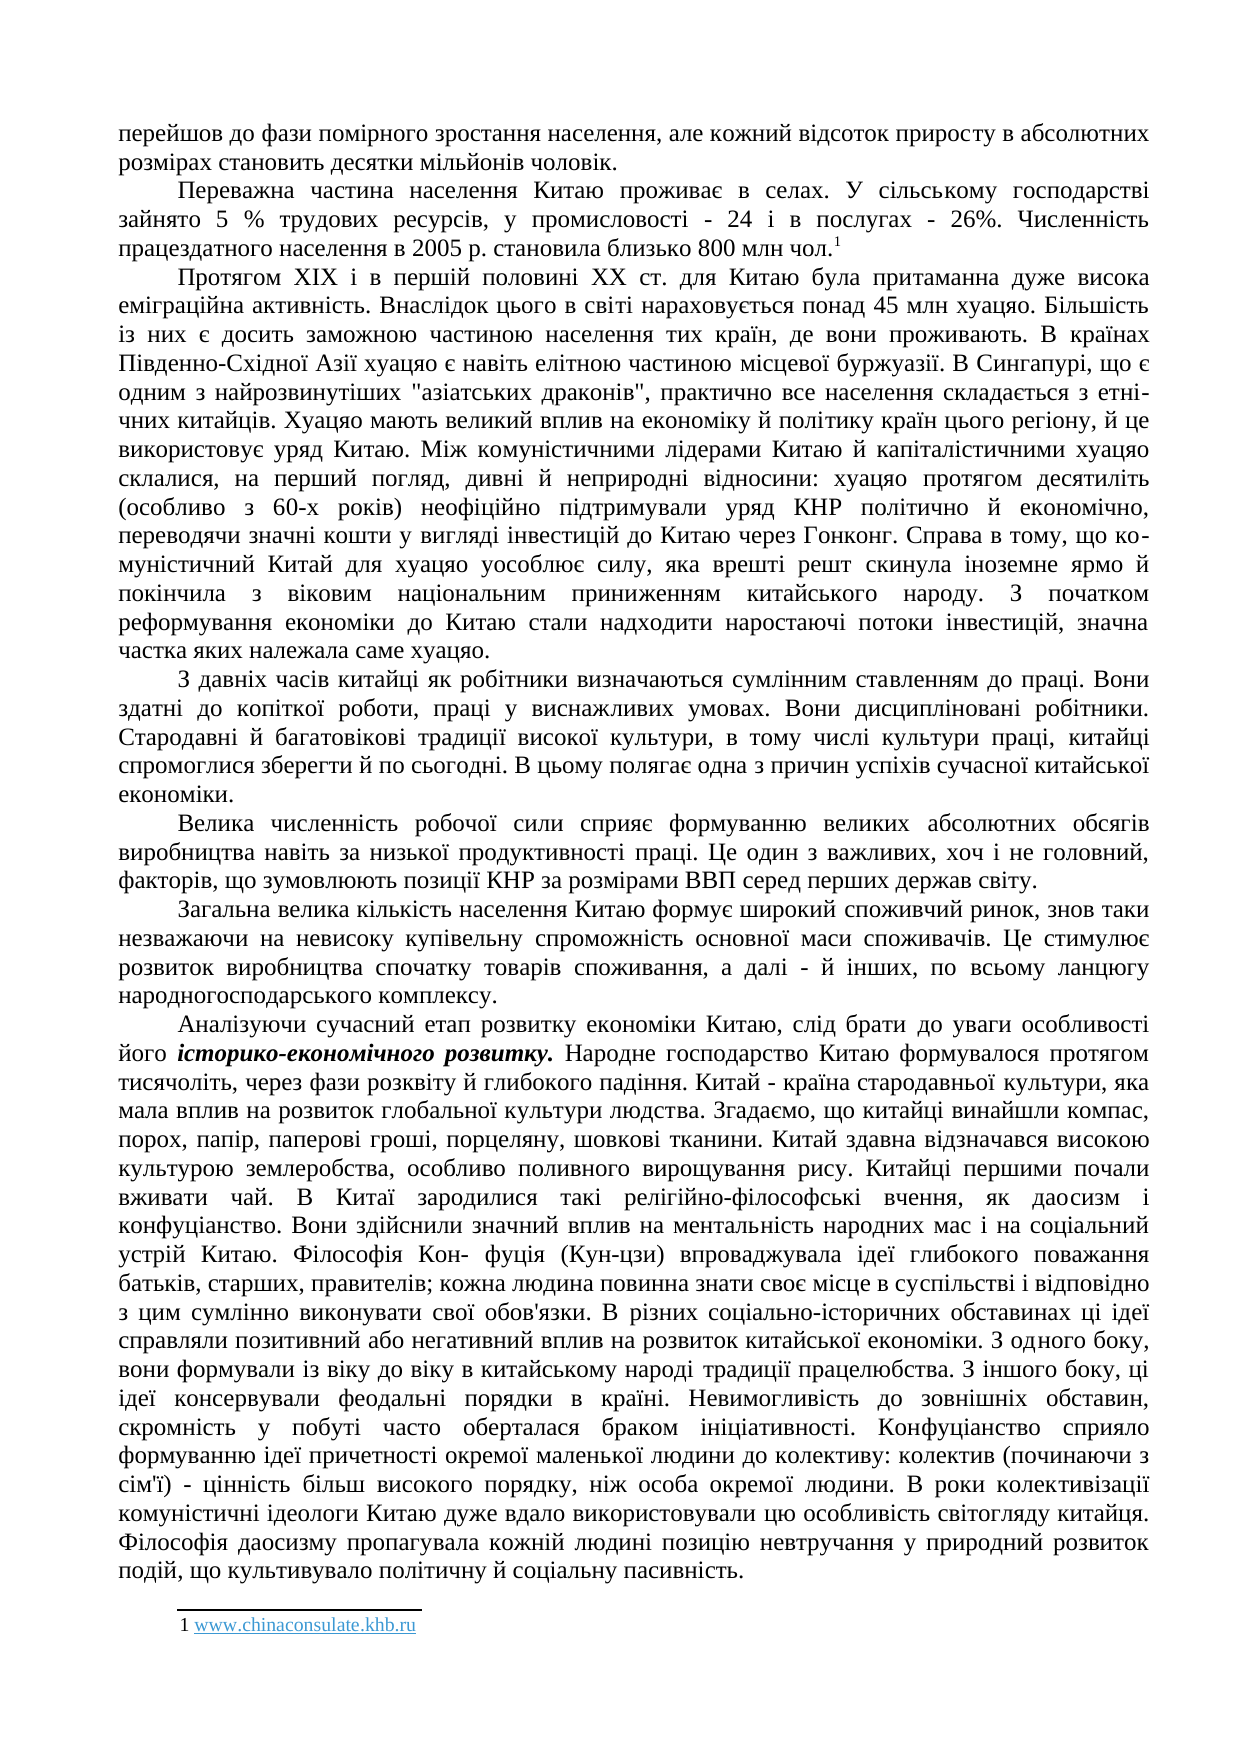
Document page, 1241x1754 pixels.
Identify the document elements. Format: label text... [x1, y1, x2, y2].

text Загальна велика кількість населення Китаю формує широкий споживчий ринок, знов таки незважаючи на невисоку купівельну спроможність основної маси споживачів. Це стимулює розвиток виробництва спочатку товарів споживання, а далі - й інших, по всьому ланцюгу народногосподарського комплексу. [118, 894, 1149, 1009]
text З давніх часів китайці як робітники визначаються сумлінним ставленням до праці. Вони здатні до копіткої роботи, праці у виснажливих умовах. Вони дисципліновані робітники. Стародавні й багатовікові традиції високої культури, в тому числі культури праці, китайці спромоглися зберегти й по сьогодні. В цьому полягає одна з причин успіхів сучасної китайської економіки. [118, 664, 1149, 808]
text Протягом XIX і в першій половині XX ст. для Китаю була притаманна дуже висока еміграційна активність. Внаслідок цього в світі нараховується понад 45 млн хуацяо. Більшість із них є досить заможною частиною населення тих країн, де вони проживають. В країнах Південно-Східної Азії хуацяо є навіть елітною частиною місцевої буржуазії. В Сингапурі, що є одним з найрозвинутіших "азіатських драконів", практично все населення складається з етнічних китайців. Xуацяо мають великий вплив на економіку й політику країн цього регіону, й це використовує уряд Китаю. Між комуністичними лідерами Китаю й капіталістичними хуацяо склалися, на перший погляд, дивні й неприродні відносини: хуацяо протягом десятиліть (особливо з 60-х років) неофіційно підтримували уряд КНР політично й економічно, переводячи значні кошти у вигляді інвестицій до Китаю через Гонконг. Справа в тому, що комуністичний Китай для хуацяо уособлює силу, яка врешті решт скинула іноземне ярмо й покінчила з віковим національним приниженням китайського народу. З початком реформування економіки до Китаю стали надходити наростаючі потоки інвестицій, значна частка яких належала саме хуацяо. [118, 262, 1149, 664]
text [118, 118, 1149, 176]
text Аналізуючи сучасний етап розвитку економіки Китаю, слід брати до уваги особливості його історико-економічного розвитку. Народне господарство Китаю формувалося протягом тисячоліть, через фази розквіту й глибокого падіння. Китай - країна стародавньої культури, яка мала вплив на розвиток глобальної культури людства. Згадаємо, що китайці винайшли компас, порох, папір, паперові гроші, порцеляну, шовкові тканини. Китай здавна відзначався високою культурою землеробства, особливо поливного вирощування рису. Китайці першими почали вживати чай. В Китаї зародилися такі релігійно-філософські вчення, як даосизм і конфуціанство. Вони здійснили значний вплив на ментальність народних мас і на соціальний устрій Китаю. Філософія Кон- фуція (Кун-цзи) впроваджувала ідеї глибокого поважання батьків, старших, правителів; кожна людина повинна знати своє місце в суспільстві і відповідно з цим сумлінно виконувати свої обов'язки. В різних соціально-історичних обставинах ці ідеї справляли позитивний або негативний вплив на розвиток китайської економіки. З одного боку, вони формували із віку до віку в китайському народі традиції працелюбства. З іншого боку, ці ідеї консервували феодальні порядки в країні. Невимогливість до зовнішніх обставин, скромність у побуті часто оберталася браком ініціативності. Конфуціанство сприяло формуванню ідеї причетності окремої маленької людини до колективу: колектив (починаючи з сім'ї) - цінність більш високого порядку, ніж особа окремої людини. В роки колективізації комуністичні ідеологи Китаю дуже вдало використовували цю особливість світогляду китайця. Філософія даосизму пропагувала кожній людині позицію невтручання у природний розвиток подій, що культивувало політичну й соціальну пасивність. [118, 1009, 1149, 1584]
text Велика численність робочої сили сприяє формуванню великих абсолютних обсягів виробництва навіть за низької продуктивності праці. Це один з важливих, хоч і не головний, факторів, що зумовлюють позиції КНР за розмірами ВВП серед перших держав світу. [118, 808, 1149, 894]
text Переважна частина населення Китаю проживає в селах. У сільському господарстві зайнято 5 % трудових ресурсів, у промисловості - 24 і в послугах - 26%. Численність працездатного населення в 2005 р. становила близько 800 млн чол. [118, 176, 1149, 262]
